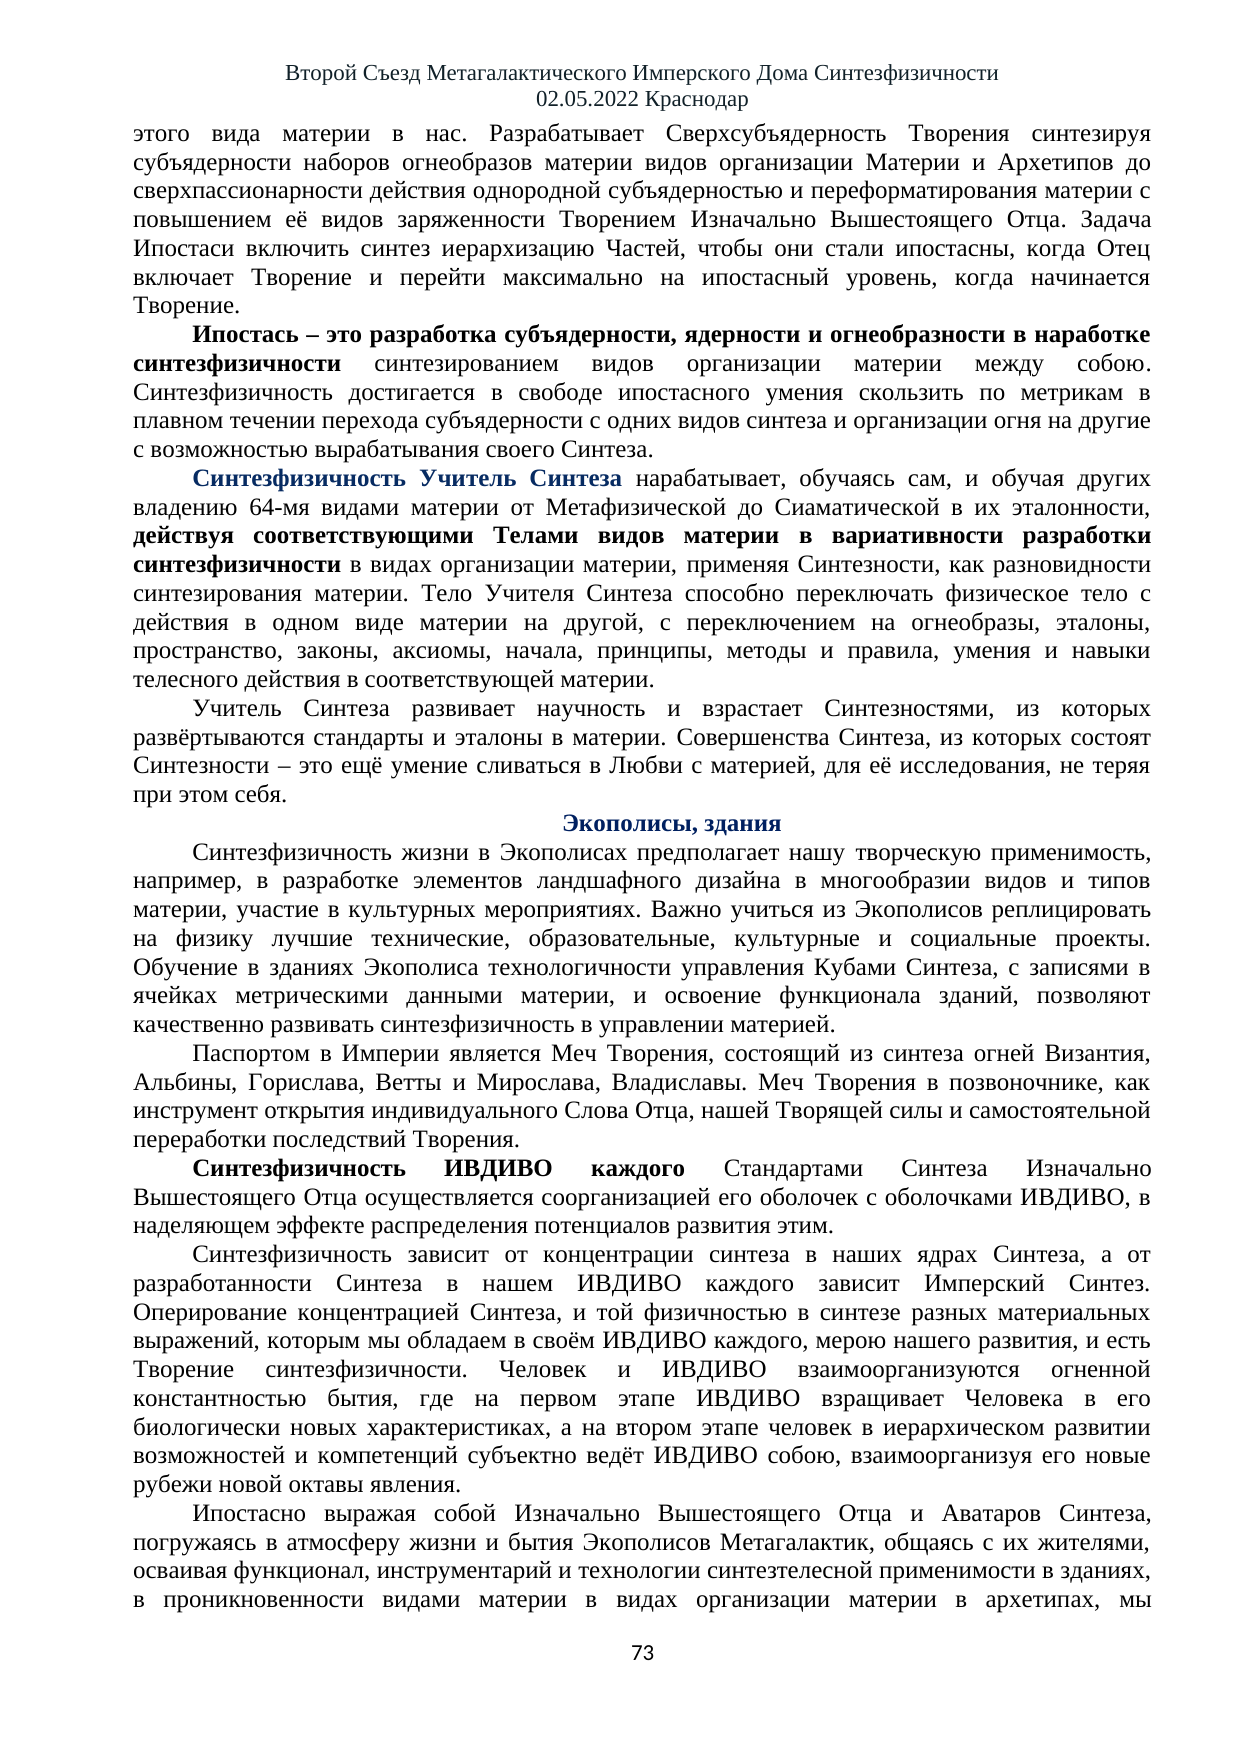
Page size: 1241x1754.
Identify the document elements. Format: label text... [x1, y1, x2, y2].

text Синтезфизичность зависит от концентрации синтеза в наших ядрах Синтеза, а от разработанности Синтеза в нашем ИВДИВО каждого зависит Имперский Синтез. Оперирование концентрацией Синтеза, и той физичностью в синтезе разных материальных выражений, которым мы обладаем в своём ИВДИВО каждого, мерою нашего развития, и есть Творение синтезфизичности. Человек и ИВДИВО взаимоорганизуются огненной константностью бытия, где на первом этапе ИВДИВО взращивает Человека в его биологически новых характеристиках, а на втором этапе человек в иерархическом развитии возможностей и компетенций субъектно ведёт ИВДИВО собою, взаимоорганизуя его новые рубежи новой октавы явления. [133, 1239, 1152, 1498]
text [133, 118, 1152, 319]
text Учитель Синтеза развивает научность и взрастает Синтезностями, из которых развёртываются стандарты и эталоны в материи. Совершенства Синтеза, из которых состоят Синтезности – это ещё умение сливаться в Любви с материей, для её исследования, не теряя при этом себя. [133, 693, 1152, 808]
text Паспортом в Империи является Меч Творения, состоящий из синтеза огней Византия, Альбины, Горислава, Ветты и Мирослава, Владиславы. Меч Творения в позвоночнике, как инструмент открытия индивидуального Слова Отца, нашей Творящей силы и самостоятельной переработки последствий Творения. [133, 1038, 1152, 1153]
text Синтезфизичность Учитель Синтеза нарабатывает, обучаясь сам, и обучая других владению 64-мя видами материи от Метафизической до Сиаматической в их эталонности, действуя соответствующими Телами видов материи в вариативности разработки синтезфизичности в видах организации материи, применяя Синтезности, как разновидности синтезирования материи. Тело Учителя Синтеза способно переключать физическое тело с действия в одном виде материи на другой, с переключением на огнеобразы, эталоны, пространство, законы, аксиомы, начала, принципы, методы и правила, умения и навыки телесного действия в соответствующей материи. [133, 463, 1152, 693]
text Синтезфизичность жизни в Экополисах предполагает нашу творческую применимость, например, в разработке элементов ландшафного дизайна в многообразии видов и типов материи, участие в культурных мероприятиях. Важно учиться из Экополисов реплицировать на физику лучшие технические, образовательные, культурные и социальные проекты. Обучение в зданиях Экополиса технологичности управления Кубами Синтеза, с записями в ячейках метрическими данными материи, и освоение функционала зданий, позволяют качественно развивать синтезфизичность в управлении материей. [133, 837, 1152, 1038]
text Ипостась – это разработка субъядерности, ядерности и огнеобразности в наработке синтезфизичности синтезированием видов организации материи между собою. Синтезфизичность достигается в свободе ипостасного умения скользить по метрикам в плавном течении перехода субъядерности с одних видов синтеза и организации огня на другие с возможностью вырабатывания своего Синтеза. [133, 319, 1152, 463]
text Экополисы, здания [133, 808, 1152, 837]
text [133, 1498, 1152, 1613]
text Синтезфизичность ИВДИВО каждого Стандартами Синтеза Изначально Вышестоящего Отца осуществляется соорганизацией его оболочек с оболочками ИВДИВО, в наделяющем эффекте распределения потенциалов развития этим. [133, 1153, 1152, 1239]
